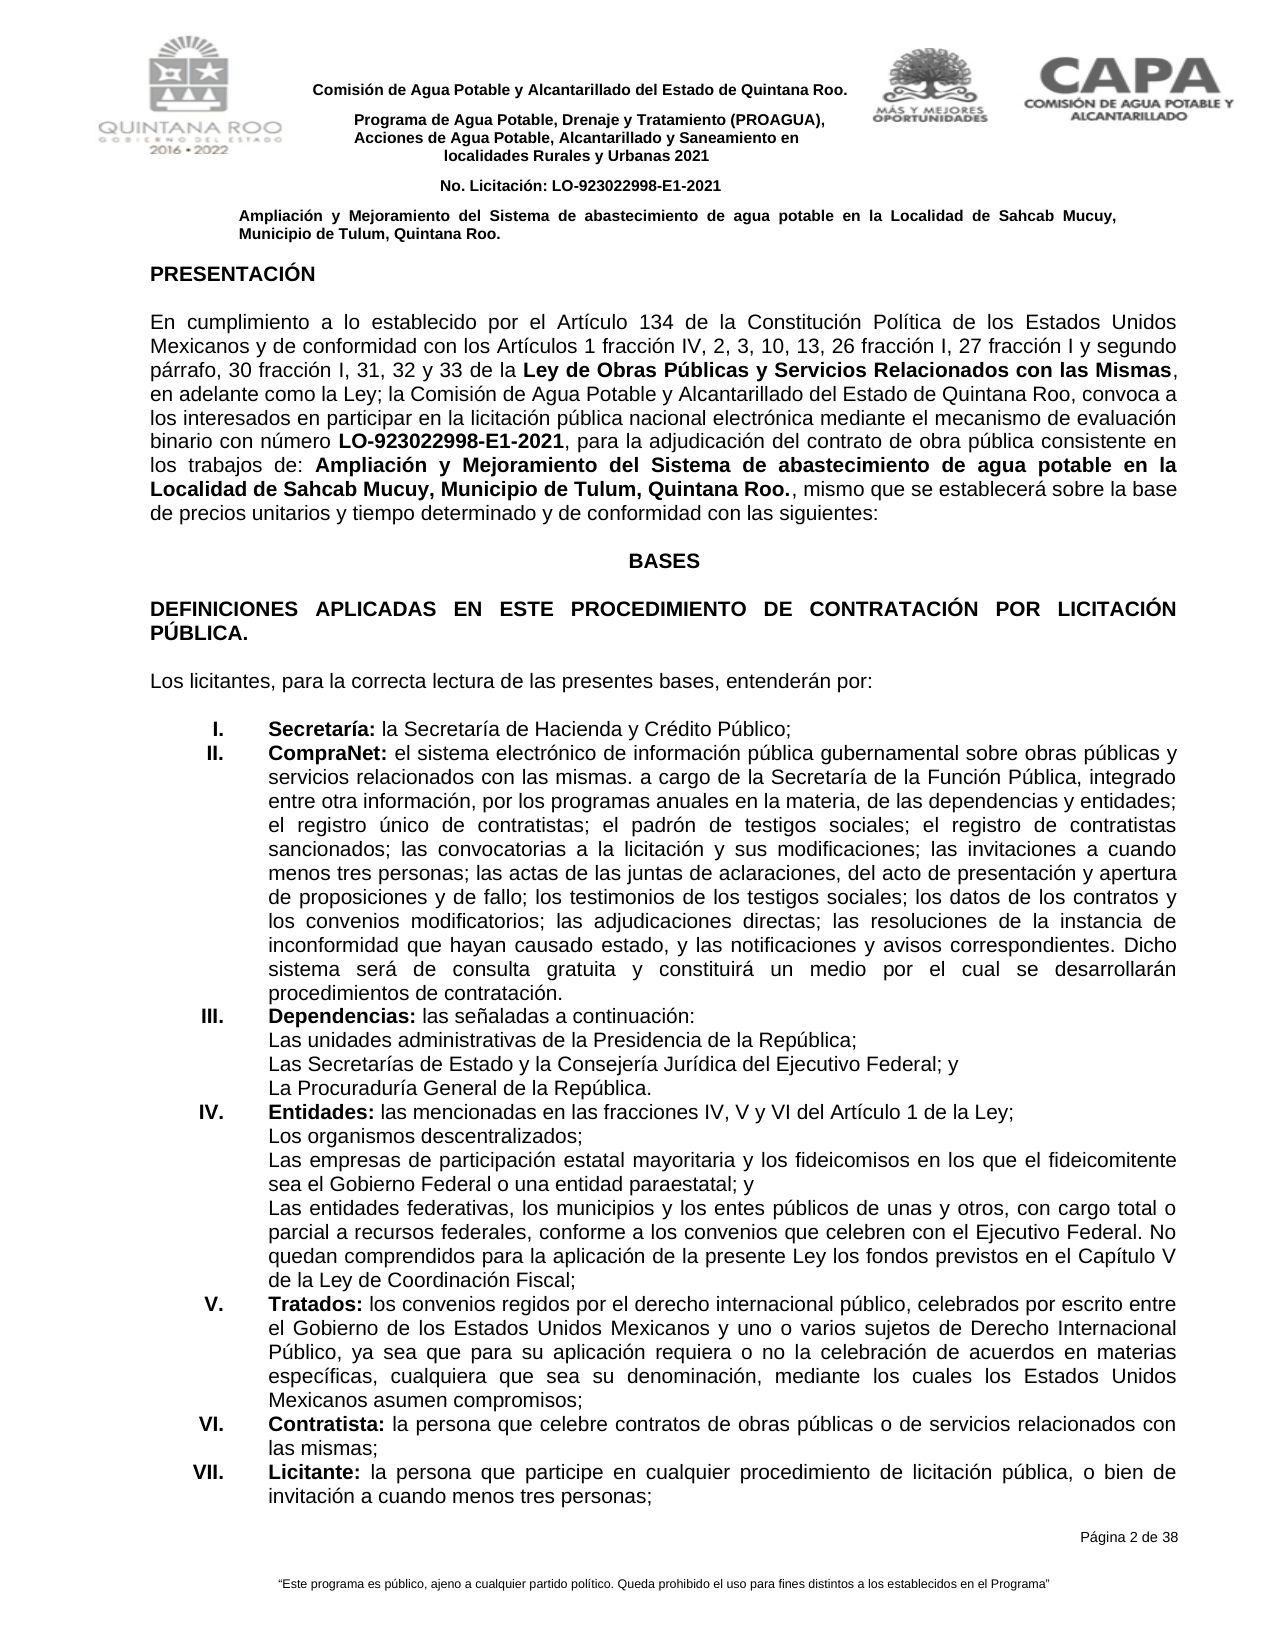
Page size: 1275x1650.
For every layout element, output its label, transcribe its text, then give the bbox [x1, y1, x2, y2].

text La Procuraduría General de la República. [268, 1076, 1178, 1100]
text Las unidades administrativas de la Presidencia de la República; [268, 1028, 1178, 1052]
text En cumplimiento a lo establecido por el Artículo 134 de la Constitución Política de los Estados Unidos Mexicanos y de conformidad con los Artículos 1 fracción IV, 2, 3, 10, 13, 26 fracción I, 27 fracción I y segundo párrafo, 30 fracción I, 31, 32 y 33 de la Ley de Obras Públicas y Servicios Relacionados con las Mismas, en adelante como la Ley; la Comisión de Agua Potable y Alcantarillado del Estado de Quintana Roo, convoca a los interesados en participar en la licitación pública nacional electrónica mediante el mecanismo de evaluación binario con número LO-923022998-E1-2021, para la adjudicación del contrato de obra pública consistente en los trabajos de: Ampliación y Mejoramiento del Sistema de abastecimiento de agua potable en la Localidad de Sahcab Mucuy, Municipio de Tulum, Quintana Roo., mismo que se establecerá sobre la base de precios unitarios y tiempo determinado y de conformidad con las siguientes: [150, 309, 1178, 525]
list Dependencias: las señaladas a continuación: [224, 1004, 1178, 1028]
list Tratados: los convenios regidos por el derecho internacional público, celebrados por escrito entre el Gobierno de los Estados Unidos Mexicanos y uno o varios sujetos de Derecho Internacional Público, ya sea que para su aplicación requiera o no la celebración de acuerdos en materias específicas, cualquiera que sea su denominación, mediante los cuales los Estados Unidos Mexicanos asumen compromisos; [224, 1292, 1178, 1412]
text Las entidades federativas, los municipios y los entes públicos de unas y otros, con cargo total o parcial a recursos federales, conforme a los convenios que celebren con el Ejecutivo Federal. No quedan comprendidos para la aplicación de la presente Ley los fondos previstos en el Capítulo V de la Ley de Coordinación Fiscal; [268, 1196, 1178, 1292]
text DEFINICIONES APLICADAS EN ESTE PROCEDIMIENTO DE CONTRATACIÓN POR LICITACIÓN PÚBLICA. [150, 597, 1178, 645]
list Contratista: la persona que celebre contratos de obras públicas o de servicios relacionados con las mismas; [224, 1412, 1178, 1459]
text PRESENTACIÓN [150, 262, 1178, 286]
text BASES [150, 549, 1178, 573]
text Las empresas de participación estatal mayoritaria y los fideicomisos en los que el fideicomitente sea el Gobierno Federal o una entidad paraestatal; y [268, 1148, 1178, 1196]
text Los licitantes, para la correcta lectura de las presentes bases, entenderán por: [150, 669, 1178, 693]
text Las Secretarías de Estado y la Consejería Jurídica del Ejecutivo Federal; y [268, 1052, 1178, 1076]
picture [92, 4, 1238, 175]
list Secretaría: la Secretaría de Hacienda y Crédito Público; [224, 717, 1178, 741]
list Licitante: la persona que participe en cualquier procedimiento de licitación pública, o bien de invitación a cuando menos tres personas; [224, 1459, 1178, 1507]
list Entidades: las mencionadas en las fracciones IV, V y VI del Artículo 1 de la Ley; [224, 1100, 1178, 1124]
text Los organismos descentralizados; [268, 1124, 1178, 1148]
list CompraNet: el sistema electrónico de información pública gubernamental sobre obras públicas y servicios relacionados con las mismas. a cargo de la Secretaría de la Función Pública, integrado entre otra información, por los programas anuales en la materia, de las dependencias y entidades; el registro único de contratistas; el padrón de testigos sociales; el registro de contratistas sancionados; las convocatorias a la licitación y sus modificaciones; las invitaciones a cuando menos tres personas; las actas de las juntas de aclaraciones, del acto de presentación y apertura de proposiciones y de fallo; los testimonios de los testigos sociales; los datos de los contratos y los convenios modificatorios; las adjudicaciones directas; las resoluciones de la instancia de inconformidad que hayan causado estado, y las notificaciones y avisos correspondientes. Dicho sistema será de consulta gratuita y constituirá un medio por el cual se desarrollarán procedimientos de contratación. [224, 741, 1178, 1004]
